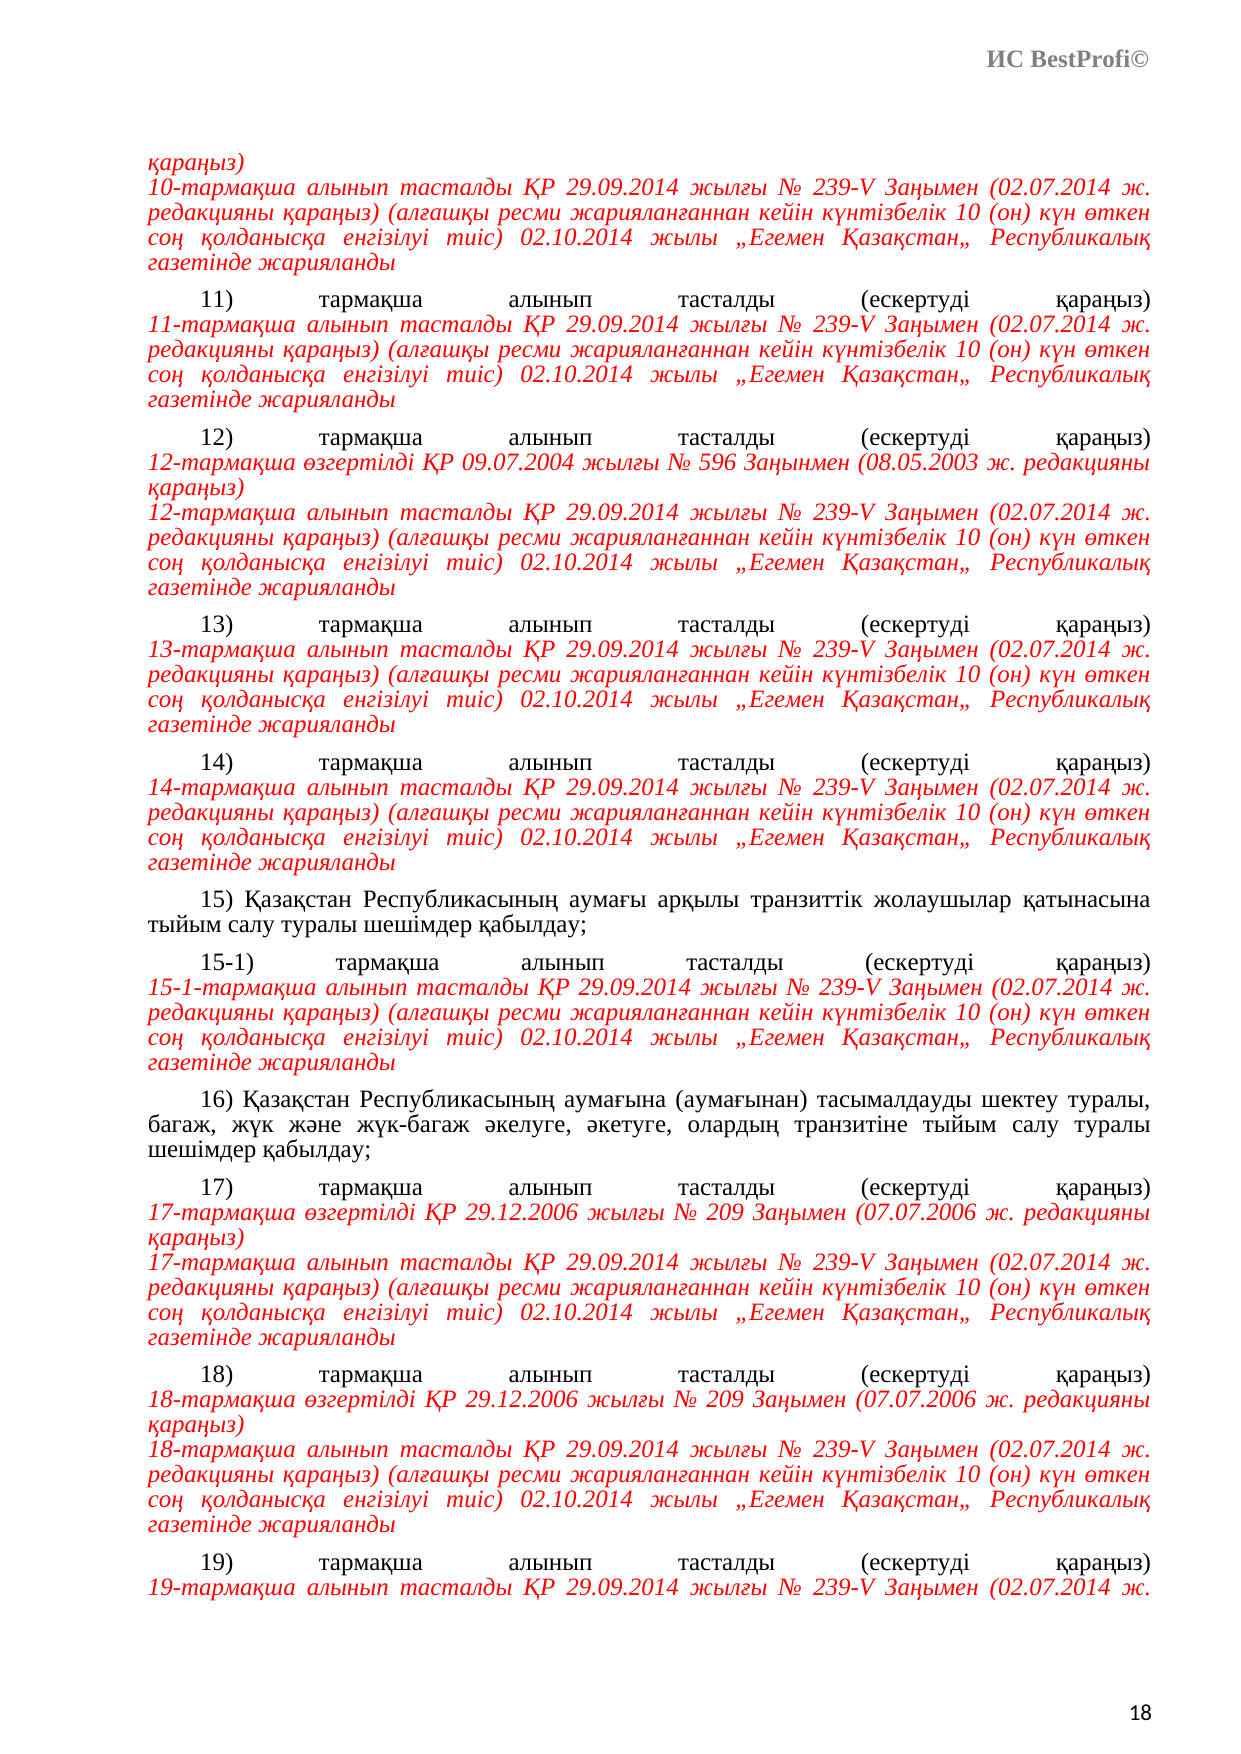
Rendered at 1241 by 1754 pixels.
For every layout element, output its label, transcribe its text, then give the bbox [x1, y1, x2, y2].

text 13) тармақша алынып тасталды (ескертуді қараңыз) 13-тармақша алынып тасталды ҚР 29.09.2014 жылғы № 239-V Заңымен (02.07.2014 ж. редакцияны қараңыз) (алғашқы ресми жарияланғаннан кейін күнтізбелік 10 (он) күн өткен соң қолданысқа енгізілуі тиіс) 02.10.2014 жылы „Егемен Қазақстан„ Республикалық газетінде жарияланды [148, 612, 1152, 737]
text 15-1) тармақша алынып тасталды (ескертуді қараңыз) 15-1-тармақша алынып тасталды ҚР 29.09.2014 жылғы № 239-V Заңымен (02.07.2014 ж. редакцияны қараңыз) (алғашқы ресми жарияланғаннан кейін күнтізбелік 10 (он) күн өткен соң қолданысқа енгізілуі тиіс) 02.10.2014 жылы „Егемен Қазақстан„ Республикалық газетінде жарияланды [148, 950, 1152, 1075]
text 18) тармақша алынып тасталды (ескертуді қараңыз) 18-тармақша өзгертілді ҚР 29.12.2006 жылғы № 209 Заңымен (07.07.2006 ж. редакцияны қараңыз) 18-тармақша алынып тасталды ҚР 29.09.2014 жылғы № 239-V Заңымен (02.07.2014 ж. редакцияны қараңыз) (алғашқы ресми жарияланғаннан кейін күнтізбелік 10 (он) күн өткен соң қолданысқа енгізілуі тиіс) 02.10.2014 жылы „Егемен Қазақстан„ Республикалық газетінде жарияланды [148, 1362, 1152, 1537]
text 17) тармақша алынып тасталды (ескертуді қараңыз) 17-тармақша өзгертілді ҚР 29.12.2006 жылғы № 209 Заңымен (07.07.2006 ж. редакцияны қараңыз) 17-тармақша алынып тасталды ҚР 29.09.2014 жылғы № 239-V Заңымен (02.07.2014 ж. редакцияны қараңыз) (алғашқы ресми жарияланғаннан кейін күнтізбелік 10 (он) күн өткен соң қолданысқа енгізілуі тиіс) 02.10.2014 жылы „Егемен Қазақстан„ Республикалық газетінде жарияланды [148, 1175, 1152, 1350]
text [148, 1550, 1152, 1600]
text 16) Қазақстан Республикасының аумағына (аумағынан) тасымалдауды шектеу туралы, багаж, жүк және жүк-багаж әкелуге, әкетуге, олардың транзитiне тыйым салу туралы шешiмдер қабылдау; [148, 1087, 1152, 1162]
text 15) Қазақстан Республикасының аумағы арқылы транзиттiк жолаушылар қатынасына тыйым салу туралы шешiмдер қабылдау; [148, 887, 1152, 937]
text 11) тармақша алынып тасталды (ескертуді қараңыз) 11-тармақша алынып тасталды ҚР 29.09.2014 жылғы № 239-V Заңымен (02.07.2014 ж. редакцияны қараңыз) (алғашқы ресми жарияланғаннан кейін күнтізбелік 10 (он) күн өткен соң қолданысқа енгізілуі тиіс) 02.10.2014 жылы „Егемен Қазақстан„ Республикалық газетінде жарияланды [148, 287, 1152, 412]
text 12) тармақша алынып тасталды (ескертуді қараңыз) 12-тармақша өзгертілді ҚР 09.07.2004 жылғы № 596 Заңынмен (08.05.2003 ж. редакцияны қараңыз) 12-тармақша алынып тасталды ҚР 29.09.2014 жылғы № 239-V Заңымен (02.07.2014 ж. редакцияны қараңыз) (алғашқы ресми жарияланғаннан кейін күнтізбелік 10 (он) күн өткен соң қолданысқа енгізілуі тиіс) 02.10.2014 жылы „Егемен Қазақстан„ Республикалық газетінде жарияланды [148, 425, 1152, 600]
text 14) тармақша алынып тасталды (ескертуді қараңыз) 14-тармақша алынып тасталды ҚР 29.09.2014 жылғы № 239-V Заңымен (02.07.2014 ж. редакцияны қараңыз) (алғашқы ресми жарияланғаннан кейін күнтізбелік 10 (он) күн өткен соң қолданысқа енгізілуі тиіс) 02.10.2014 жылы „Егемен Қазақстан„ Республикалық газетінде жарияланды [148, 750, 1152, 875]
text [148, 150, 1152, 275]
